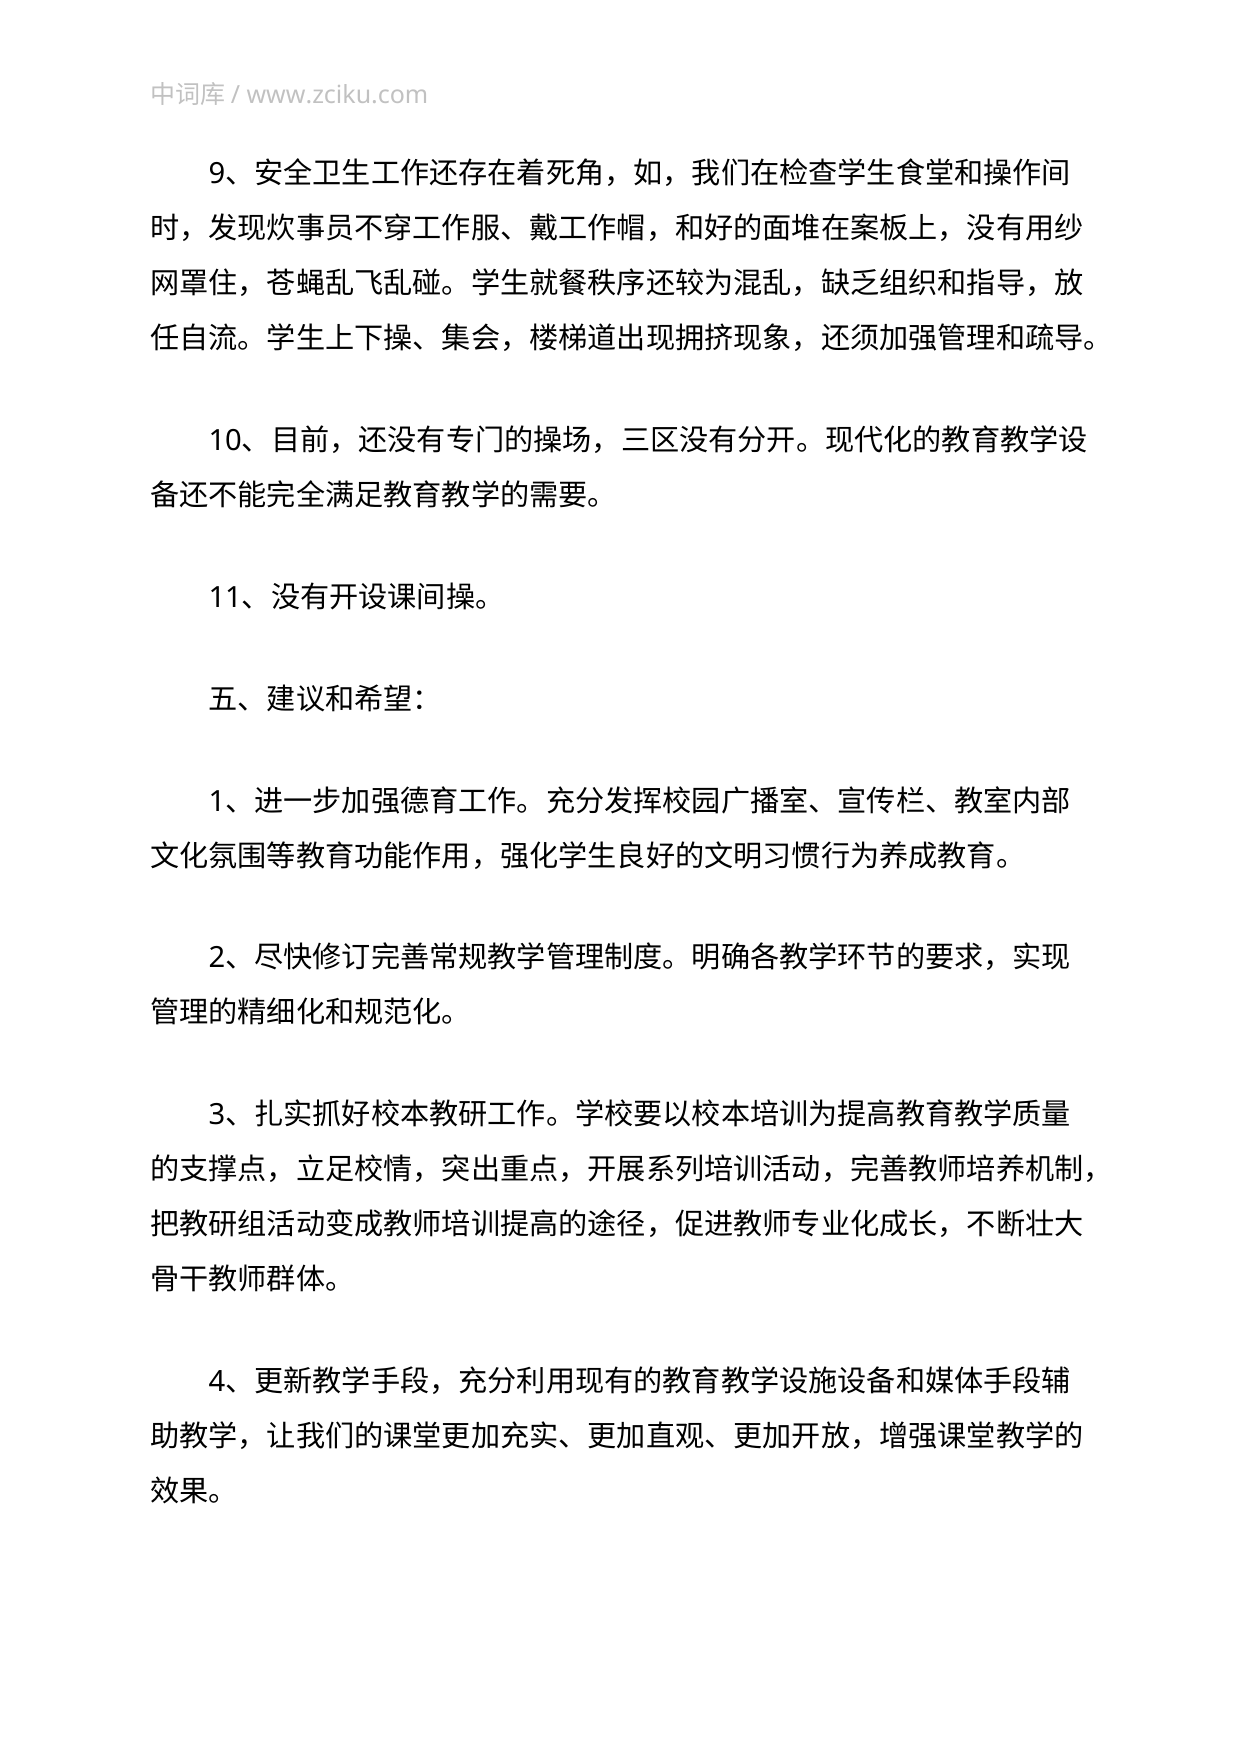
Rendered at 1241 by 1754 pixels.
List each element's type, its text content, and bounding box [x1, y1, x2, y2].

text 9、安全卫生工作还存在着死角，如，我们在检查学生食堂和操作间时，发现炊事员不穿工作服、戴工作帽，和好的面堆在案板上，没有用纱网罩住，苍蝇乱飞乱碰。学生就餐秩序还较为混乱，缺乏组织和指导，放任自流。学生上下操、集会，楼梯道出现拥挤现象，还须加强管理和疏导。 [150, 150, 1090, 357]
text 五、建议和希望： [150, 675, 1090, 718]
text 11、没有开设课间操。 [150, 573, 1090, 616]
text 4、更新教学手段，充分利用现有的教育教学设施设备和媒体手段辅助教学，让我们的课堂更加充实、更加直观、更加开放，增强课堂教学的效果。 [150, 1357, 1090, 1509]
text 2、尽快修订完善常规教学管理制度。明确各教学环节的要求，实现管理的精细化和规范化。 [150, 934, 1090, 1031]
text 1、进一步加强德育工作。充分发挥校园广播室、宣传栏、教室内部文化氛围等教育功能作用，强化学生良好的文明习惯行为养成教育。 [150, 777, 1090, 874]
text 3、扎实抓好校本教研工作。学校要以校本培训为提高教育教学质量的支撑点，立足校情，突出重点，开展系列培训活动，完善教师培养机制，把教研组活动变成教师培训提高的途径，促进教师专业化成长，不断壮大骨干教师群体。 [150, 1091, 1090, 1298]
text 10、目前，还没有专门的操场，三区没有分开。现代化的教育教学设备还不能完全满足教育教学的需要。 [150, 417, 1090, 514]
